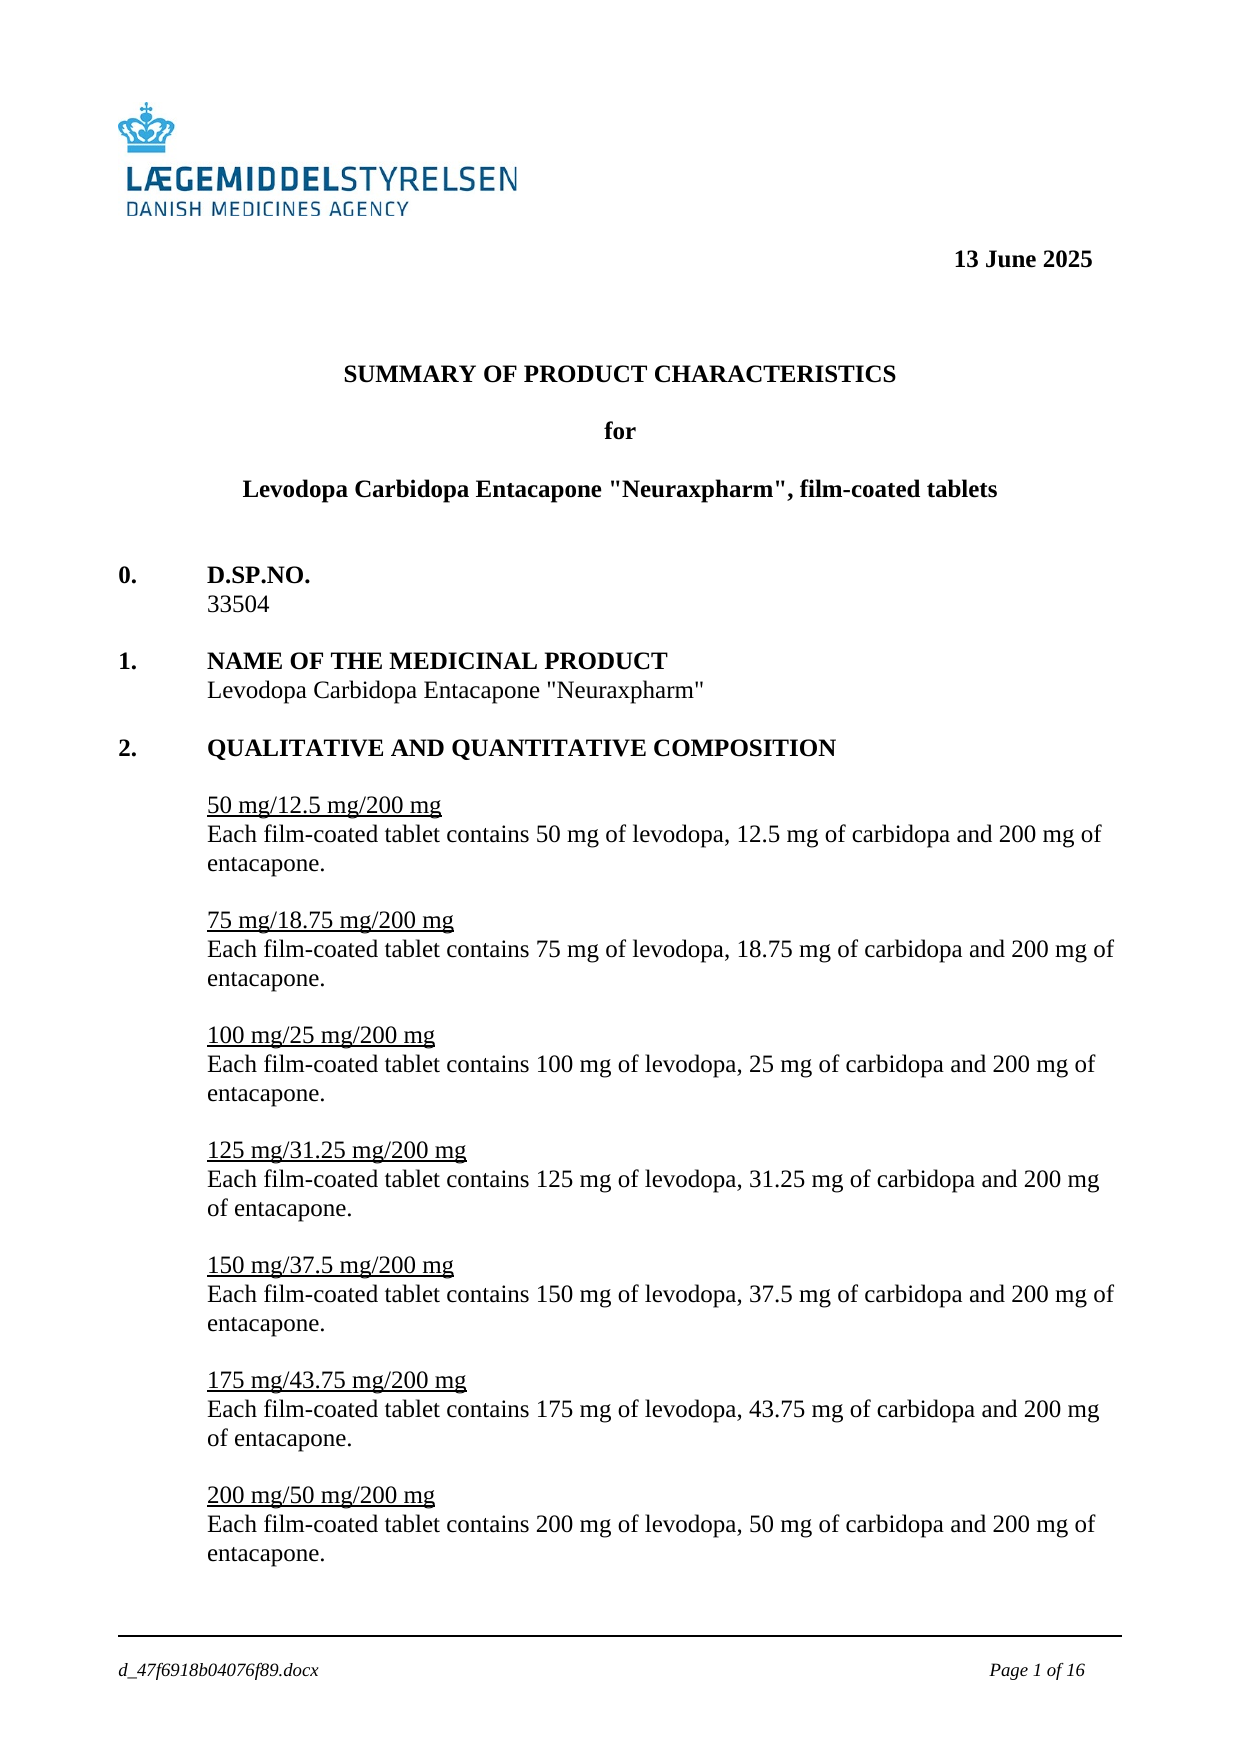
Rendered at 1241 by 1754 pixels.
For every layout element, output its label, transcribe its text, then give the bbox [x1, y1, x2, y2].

text Each film-coated tablet contains 125 mg of levodopa, 31.25 mg of carbidopa and 200 mg of entacapone. [207, 1164, 1122, 1221]
text 175 mg/43.75 mg/200 mg [207, 1365, 1122, 1394]
text Each film-coated tablet contains 150 mg of levodopa, 37.5 mg of carbidopa and 200 mg of entacapone. [207, 1279, 1122, 1336]
text Each film-coated tablet contains 200 mg of levodopa, 50 mg of carbidopa and 200 mg of entacapone. [207, 1509, 1122, 1566]
text 0. D.SP.NO. [118, 560, 1122, 589]
text 13 June 2025 [118, 244, 1122, 273]
text Each film-coated tablet contains 175 mg of levodopa, 43.75 mg of carbidopa and 200 mg of entacapone. [207, 1394, 1122, 1451]
picture [118, 102, 517, 216]
text SUMMARY OF PRODUCT CHARACTERISTICS [118, 359, 1122, 388]
text 200 mg/50 mg/200 mg [207, 1480, 1122, 1509]
text Levodopa Carbidopa Entacapone "Neuraxpharm" [207, 675, 1122, 704]
text 150 mg/37.5 mg/200 mg [207, 1250, 1122, 1279]
text 50 mg/12.5 mg/200 mg [207, 790, 1122, 819]
text 33504 [207, 589, 1122, 618]
text Each film-coated tablet contains 50 mg of levodopa, 12.5 mg of carbidopa and 200 mg of entacapone. [207, 819, 1122, 876]
text 75 mg/18.75 mg/200 mg [207, 905, 1122, 934]
text Each film-coated tablet contains 100 mg of levodopa, 25 mg of carbidopa and 200 mg of entacapone. [207, 1049, 1122, 1106]
text Levodopa Carbidopa Entacapone "Neuraxpharm", film-coated tablets [118, 474, 1122, 503]
text 1. NAME OF THE MEDICINAL PRODUCT [118, 646, 1122, 675]
text 2. QUALITATIVE AND QUANTITATIVE COMPOSITION [118, 733, 1122, 761]
text Each film-coated tablet contains 75 mg of levodopa, 18.75 mg of carbidopa and 200 mg of entacapone. [207, 934, 1122, 991]
text 125 mg/31.25 mg/200 mg [207, 1135, 1122, 1164]
text for [118, 416, 1122, 445]
text 100 mg/25 mg/200 mg [207, 1020, 1122, 1049]
